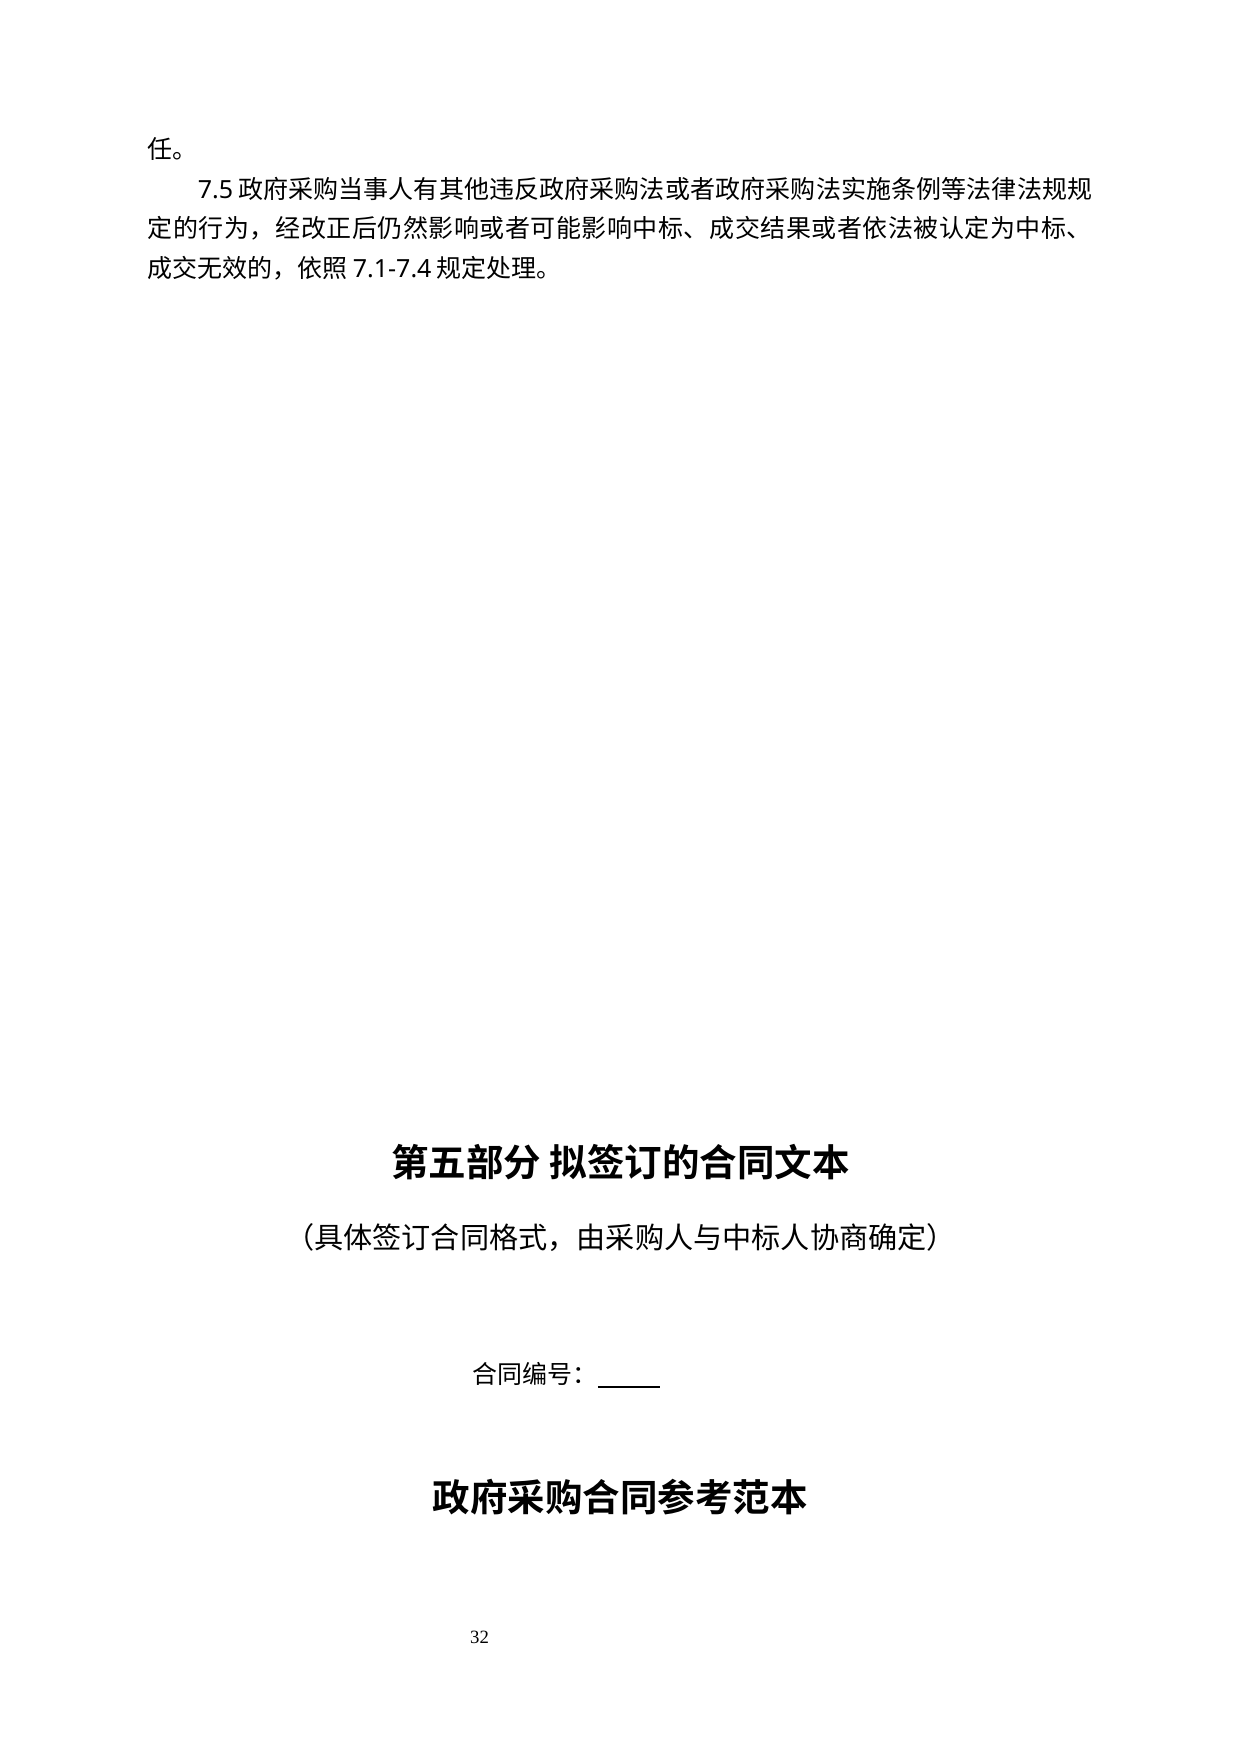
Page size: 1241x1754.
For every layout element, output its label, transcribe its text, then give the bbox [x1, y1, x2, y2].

text 7.5政府采购当事人有其他违反政府采购法或者政府采购法实施条例等法律法规规定的行为，经改正后仍然影响或者可能影响中标、成交结果或者依法被认定为中标、成交无效的，依照7.1-7.4规定处理。 [148, 167, 1092, 285]
text 合同编号： [148, 1355, 1092, 1391]
text 政府采购合同参考范本 [148, 1468, 1092, 1522]
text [148, 127, 1092, 167]
list 第五部分 拟签订的合同文本 [148, 1133, 1092, 1187]
text （具体签订合同格式，由采购人与中标人协商确定） [148, 1214, 1092, 1257]
